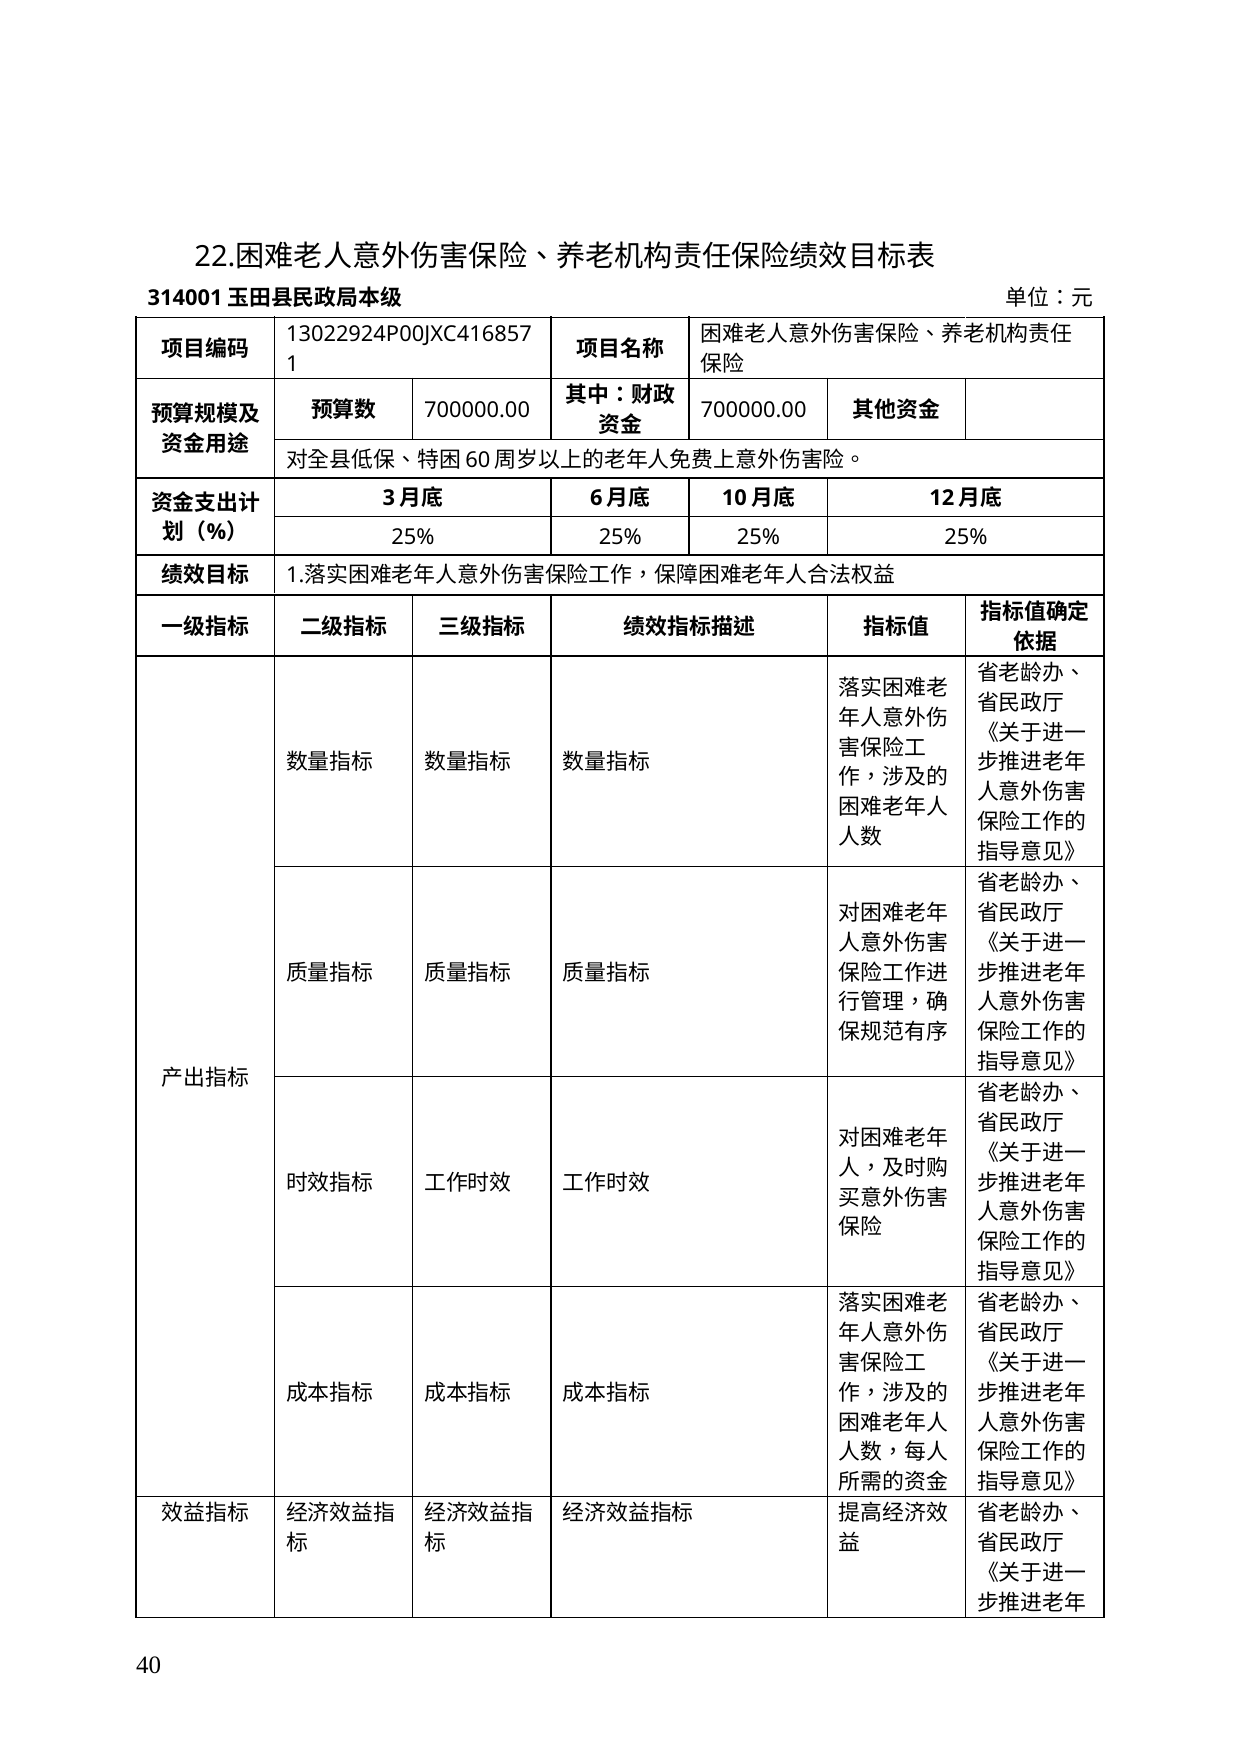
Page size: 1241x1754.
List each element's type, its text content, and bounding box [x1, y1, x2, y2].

table_cell 700000.00 [690, 379, 827, 439]
table_cell 对全县低保、特困60周岁以上的老年人免费上意外伤害险。 [275, 440, 1103, 477]
table_cell 对困难老年人意外伤害保险工作进行管理，确保规范有序 [828, 867, 965, 1076]
table_cell 省老龄办、省民政厅《关于进一步推进老年人意外伤害保险工作的指导意见》 [966, 1497, 1103, 1617]
table_cell 提高经济效益 [828, 1497, 965, 1617]
table_cell 经济效益指标 [552, 1497, 827, 1617]
table_cell 时效指标 [275, 1077, 412, 1286]
table_cell 成本指标 [275, 1287, 412, 1496]
table_header 绩效指标描述 [552, 596, 827, 655]
table_cell 经济效益指标 [275, 1497, 412, 1617]
table_cell 产出指标 [137, 657, 274, 1496]
table_cell 其他资金 [828, 379, 965, 439]
table_cell 困难老人意外伤害保险、养老机构责任保险 [690, 318, 1103, 378]
table_cell 对困难老年人，及时购买意外伤害保险 [828, 1077, 965, 1286]
table_cell 12月底 [828, 479, 1103, 516]
table_cell 质量指标 [275, 867, 412, 1076]
table_cell 资金支出计划（%） [137, 479, 274, 554]
table_cell 数量指标 [413, 657, 550, 866]
table_cell 效益指标 [137, 1497, 274, 1617]
table_header 三级指标 [413, 596, 550, 655]
table_cell 工作时效 [552, 1077, 827, 1286]
table_cell 6月底 [552, 479, 688, 516]
table_cell 项目编码 [137, 318, 274, 378]
table_cell 省老龄办、省民政厅《关于进一步推进老年人意外伤害保险工作的指导意见》 [966, 1287, 1103, 1496]
table_cell 项目名称 [552, 318, 688, 378]
table_cell 落实困难老年人意外伤害保险工作，涉及的困难老年人人数 [828, 657, 965, 866]
table_cell 落实困难老年人意外伤害保险工作，涉及的困难老年人人数，每人所需的资金 [828, 1287, 965, 1496]
table_cell 1.落实困难老年人意外伤害保险工作，保障困难老年人合法权益 [275, 556, 1103, 592]
table_header 单位：元 [966, 277, 1103, 316]
table_cell 25% [552, 517, 688, 554]
table_cell 预算规模及资金用途 [137, 379, 274, 477]
table_header 指标值 [828, 596, 965, 655]
table_cell 10月底 [690, 479, 827, 516]
table_cell 13022924P00JXC4168571 [275, 318, 550, 378]
table_cell [966, 379, 1103, 439]
table_cell 省老龄办、省民政厅《关于进一步推进老年人意外伤害保险工作的指导意见》 [966, 867, 1103, 1076]
table_cell 预算数 [275, 379, 412, 439]
table_cell 数量指标 [552, 657, 827, 866]
table_cell 25% [275, 517, 550, 554]
table_cell 数量指标 [275, 657, 412, 866]
table_cell 省老龄办、省民政厅《关于进一步推进老年人意外伤害保险工作的指导意见》 [966, 1077, 1103, 1286]
text 22.困难老人意外伤害保险、养老机构责任保险绩效目标表 [136, 235, 1104, 275]
table_cell 25% [690, 517, 827, 554]
table_header 314001玉田县民政局本级 [137, 277, 965, 316]
table_header 二级指标 [275, 596, 412, 655]
table_header 指标值确定依据 [966, 596, 1103, 655]
table_cell 绩效目标 [137, 556, 274, 592]
table_cell 25% [828, 517, 1103, 554]
table_cell 其中：财政 资金 [552, 379, 688, 439]
table_cell 3月底 [275, 479, 550, 516]
table_cell 成本指标 [413, 1287, 550, 1496]
table_header 一级指标 [137, 596, 274, 655]
table_cell 工作时效 [413, 1077, 550, 1286]
table_cell 质量指标 [413, 867, 550, 1076]
table_cell 质量指标 [552, 867, 827, 1076]
table_cell 700000.00 [413, 379, 550, 439]
table_cell 经济效益指标 [413, 1497, 550, 1617]
table_cell 省老龄办、省民政厅《关于进一步推进老年人意外伤害保险工作的指导意见》 [966, 657, 1103, 866]
table_cell 成本指标 [552, 1287, 827, 1496]
